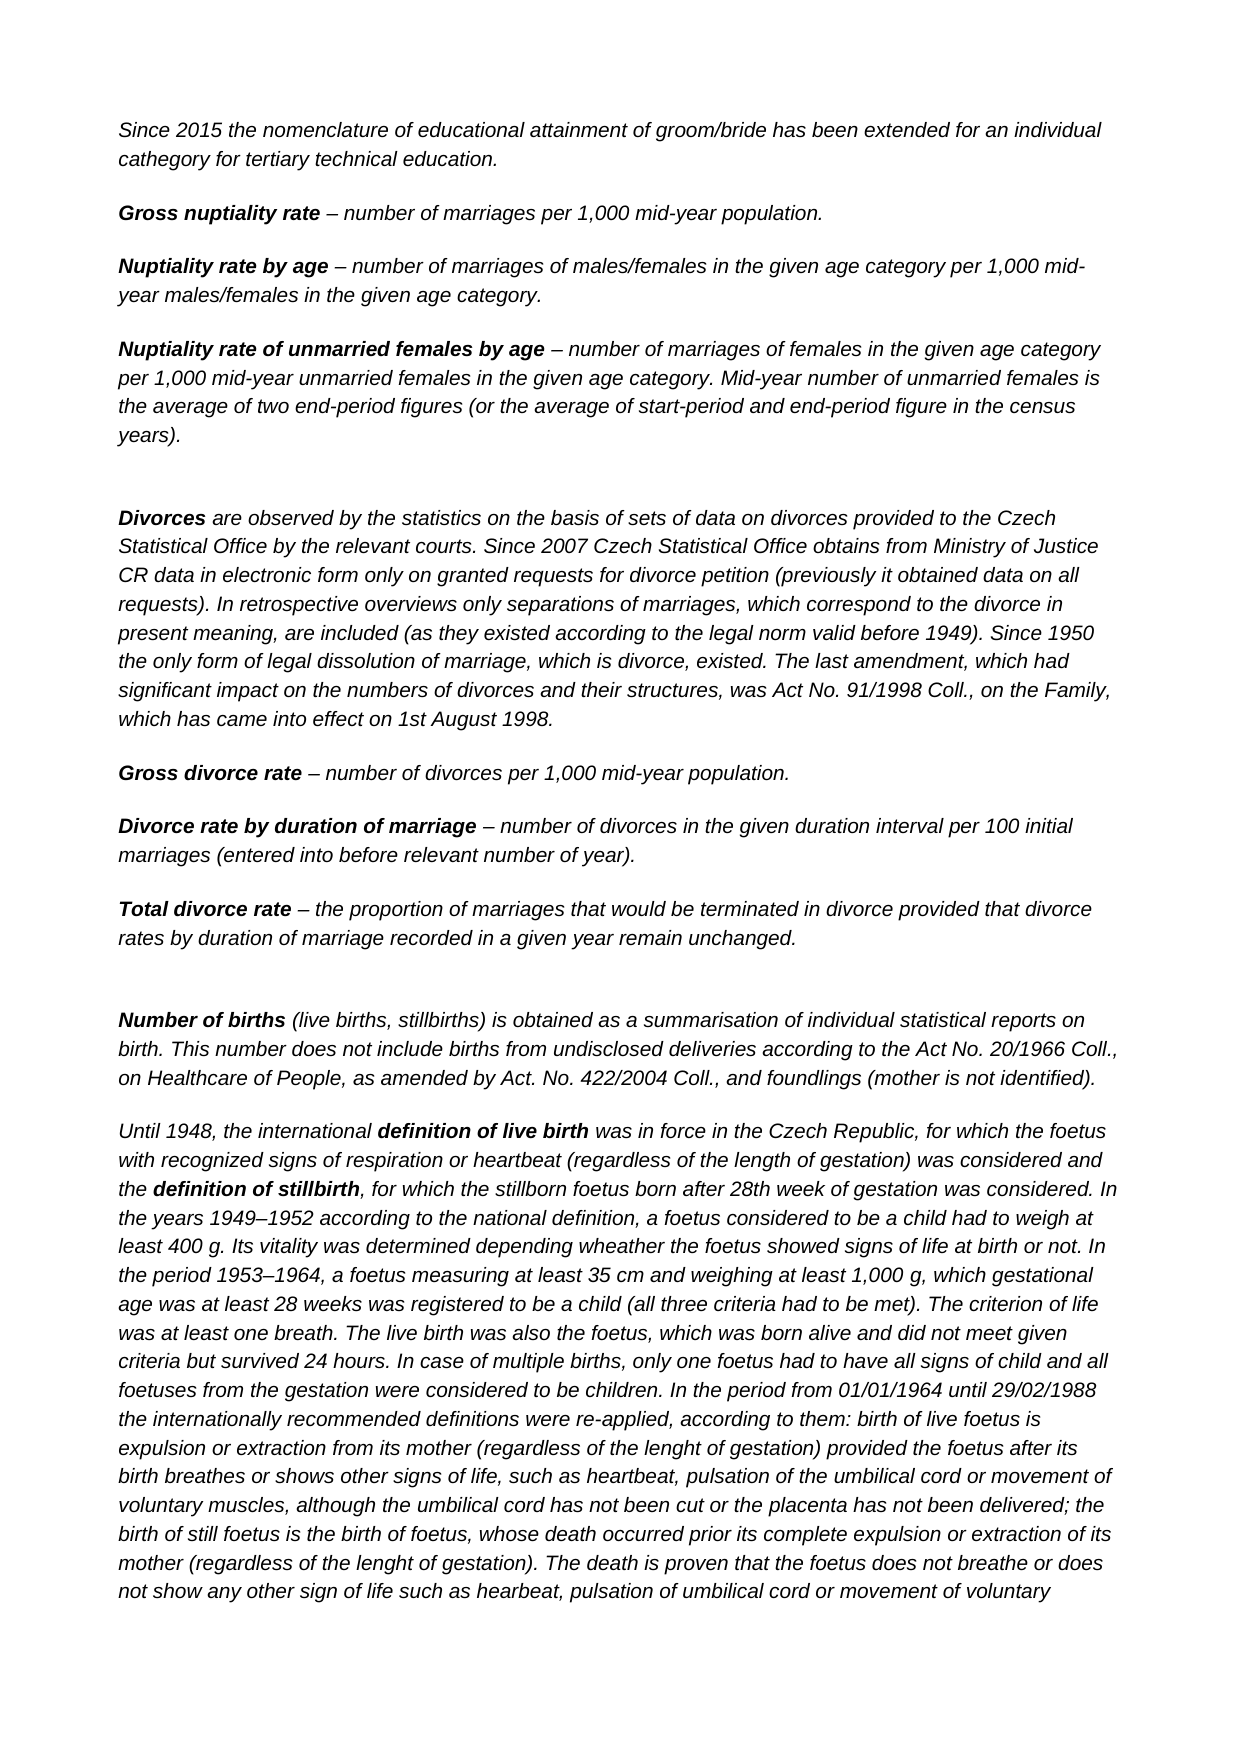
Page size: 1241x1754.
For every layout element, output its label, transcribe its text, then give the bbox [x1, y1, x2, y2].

text Total divorce rate – the proportion of marriages that would be terminated in divorce provided that divorce rates by duration of marriage recorded in a given year remain unchanged. [118, 897, 1122, 949]
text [118, 1119, 1122, 1603]
text Number of births (live births, stillbirths) is obtained as a summarisation of individual statistical reports on birth. This number does not include births from undisclosed deliveries according to the Act No. 20/1966 Coll., on Healthcare of People, as amended by Act. No. 422/2004 Coll., and foundlings (mother is not identified). [118, 979, 1122, 1089]
text Gross nuptiality rate – number of marriages per 1,000 mid-year population. [118, 201, 1122, 224]
text Gross divorce rate – number of divorces per 1,000 mid-year population. [118, 761, 1122, 784]
text Since 2015 the nomenclature of educational attainment of groom/bride has been extended for an individual cathegory for tertiary technical education. [118, 118, 1122, 171]
text Nuptiality rate by age – number of marriages of males/females in the given age category per 1,000 mid-year males/females in the given age category. [118, 254, 1122, 307]
text Nuptiality rate of unmarried females by age – number of marriages of females in the given age category per 1,000 mid-year unmarried females in the given age category. Mid-year number of unmarried females is the average of two end-period figures (or the average of start-period and end-period figure in the census years). [118, 337, 1122, 447]
text Divorce rate by duration of marriage – number of divorces in the given duration interval per 100 initial marriages (entered into before relevant number of year). [118, 814, 1122, 867]
text Divorces are observed by the statistics on the basis of sets of data on divorces provided to the Czech Statistical Office by the relevant courts. Since 2007 Czech Statistical Office obtains from Ministry of Justice CR data in electronic form only on granted requests for divorce petition (previously it obtained data on all requests). In retrospective overviews only separations of marriages, which correspond to the divorce in present meaning, are included (as they existed according to the legal norm valid before 1949). Since 1950 the only form of legal dissolution of marriage, which is divorce, existed. The last amendment, which had significant impact on the numbers of divorces and their structures, was Act No. 91/1998 Coll., on the Family, which has came into effect on 1st August 1998. [118, 477, 1122, 731]
